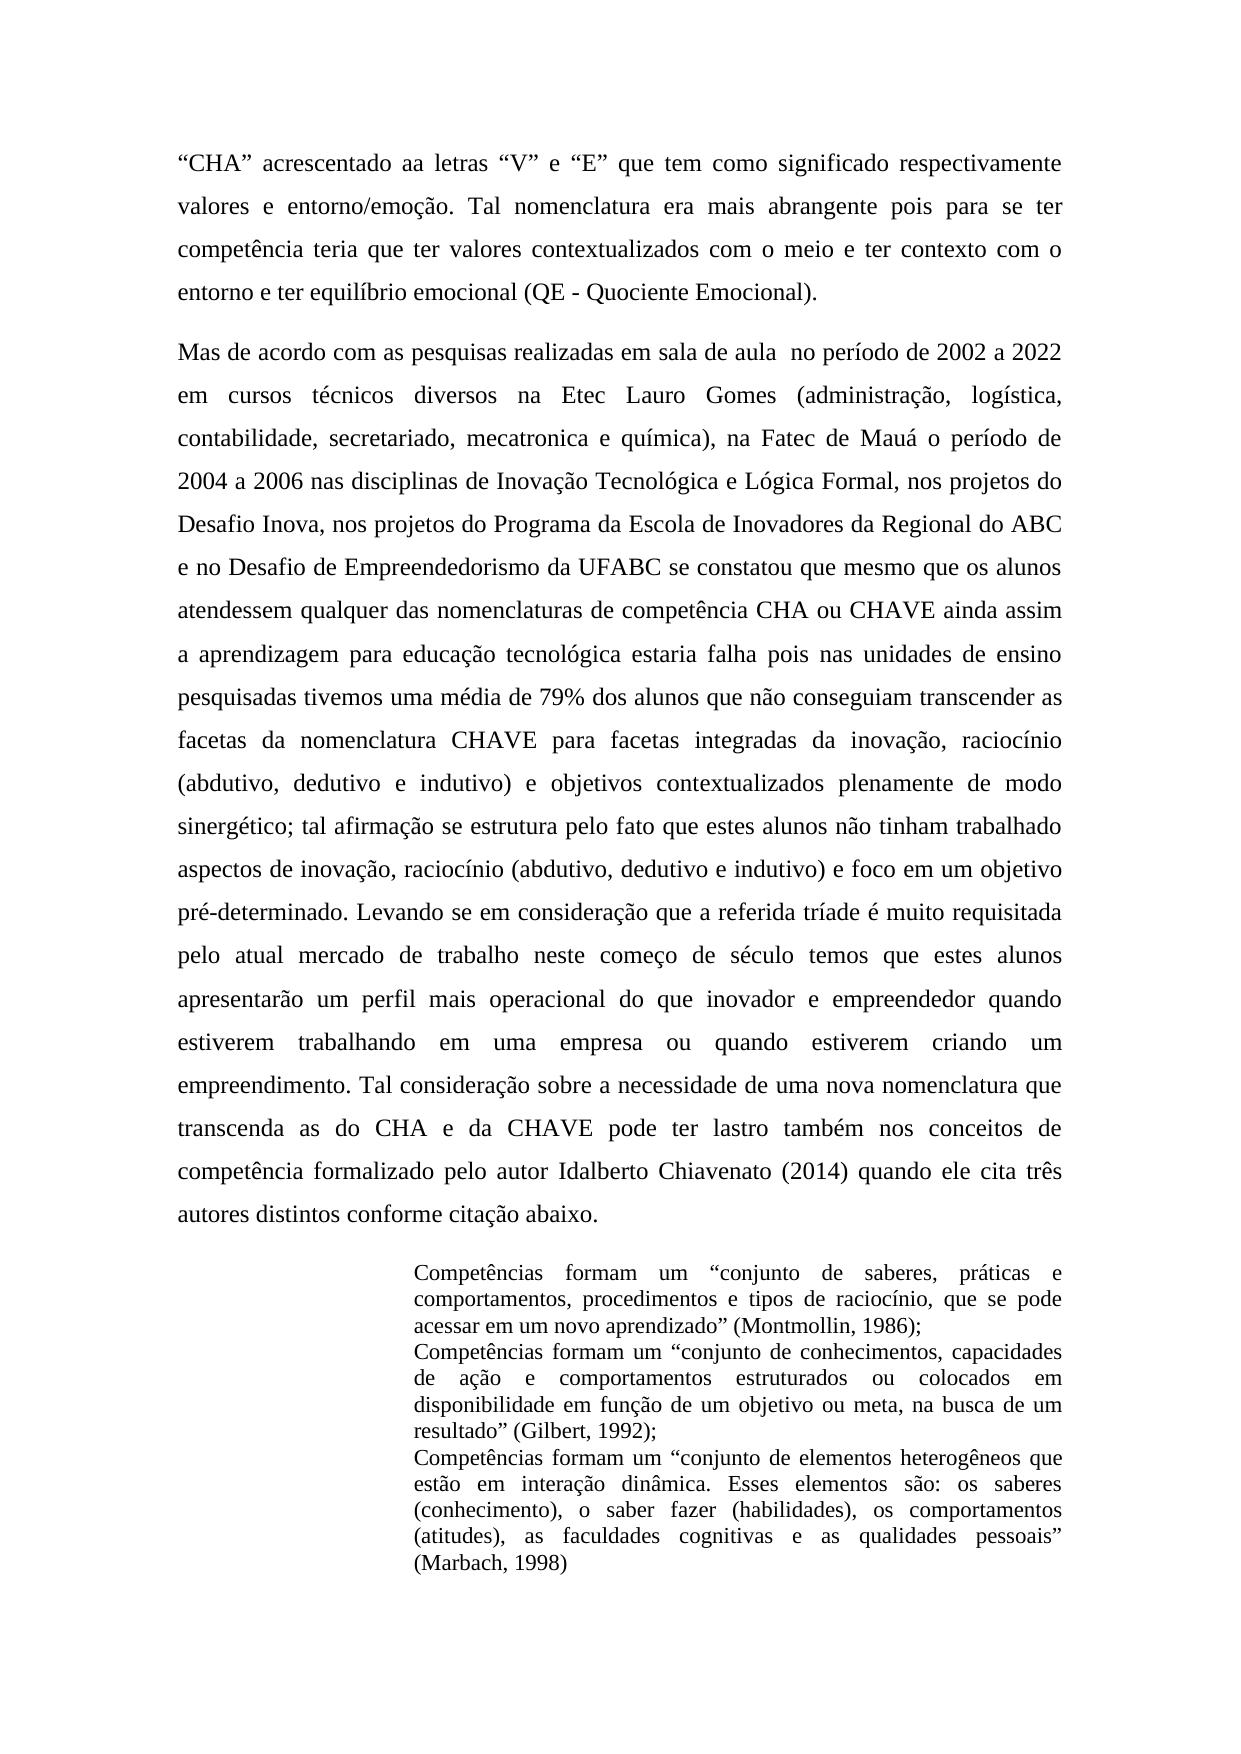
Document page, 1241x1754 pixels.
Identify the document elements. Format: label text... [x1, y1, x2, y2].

text Competências formam um “conjunto de elementos heterogêneos que estão em interação dinâmica. Esses elementos são: os saberes (conhecimento), o saber fazer (habilidades), os comportamentos (atitudes), as faculdades cognitivas e as qualidades pessoais” (Marbach, 1998) [413, 1443, 1063, 1575]
text Competências formam um “conjunto de saberes, práticas e comportamentos, procedimentos e tipos de raciocínio, que se pode acessar em um novo aprendizado” (Montmollin, 1986); [413, 1259, 1063, 1338]
text Competências formam um “conjunto de conhecimentos, capacidades de ação e comportamentos estruturados ou colocados em disponibilidade em função de um objetivo ou meta, na busca de um resultado” (Gilbert, 1992); [413, 1338, 1063, 1443]
text Mas de acordo com as pesquisas realizadas em sala de aula no período de 2002 a 2022 em cursos técnicos diversos na Etec Lauro Gomes (administração, logística, contabilidade, secretariado, mecatronica e química), na Fatec de Mauá o período de 2004 a 2006 nas disciplinas de Inovação Tecnológica e Lógica Formal, nos projetos do Desafio Inova, nos projetos do Programa da Escola de Inovadores da Regional do ABC e no Desafio de Empreendedorismo da UFABC se constatou que mesmo que os alunos atendessem qualquer das nomenclaturas de competência CHA ou CHAVE ainda assim a aprendizagem para educação tecnológica estaria falha pois nas unidades de ensino pesquisadas tivemos uma média de 79% dos alunos que não conseguiam transcender as facetas da nomenclatura CHAVE para facetas integradas da inovação, raciocínio (abdutivo, dedutivo e indutivo) e objetivos contextualizados plenamente de modo sinergético; tal afirmação se estrutura pelo fato que estes alunos não tinham trabalhado aspectos de inovação, raciocínio (abdutivo, dedutivo e indutivo) e foco em um objetivo pré-determinado. Levando se em consideração que a referida tríade é muito requisitada pelo atual mercado de trabalho neste começo de século temos que estes alunos apresentarão um perfil mais operacional do que inovador e empreendedor quando estiverem trabalhando em uma empresa ou quando estiverem criando um empreendimento. Tal consideração sobre a necessidade de uma nova nomenclatura que transcenda as do CHA e da CHAVE pode ter lastro também nos conceitos de competência formalizado pelo autor Idalberto Chiavenato (2014) quando ele cita três autores distintos conforme citação abaixo. [177, 337, 1063, 1228]
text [177, 148, 1063, 306]
